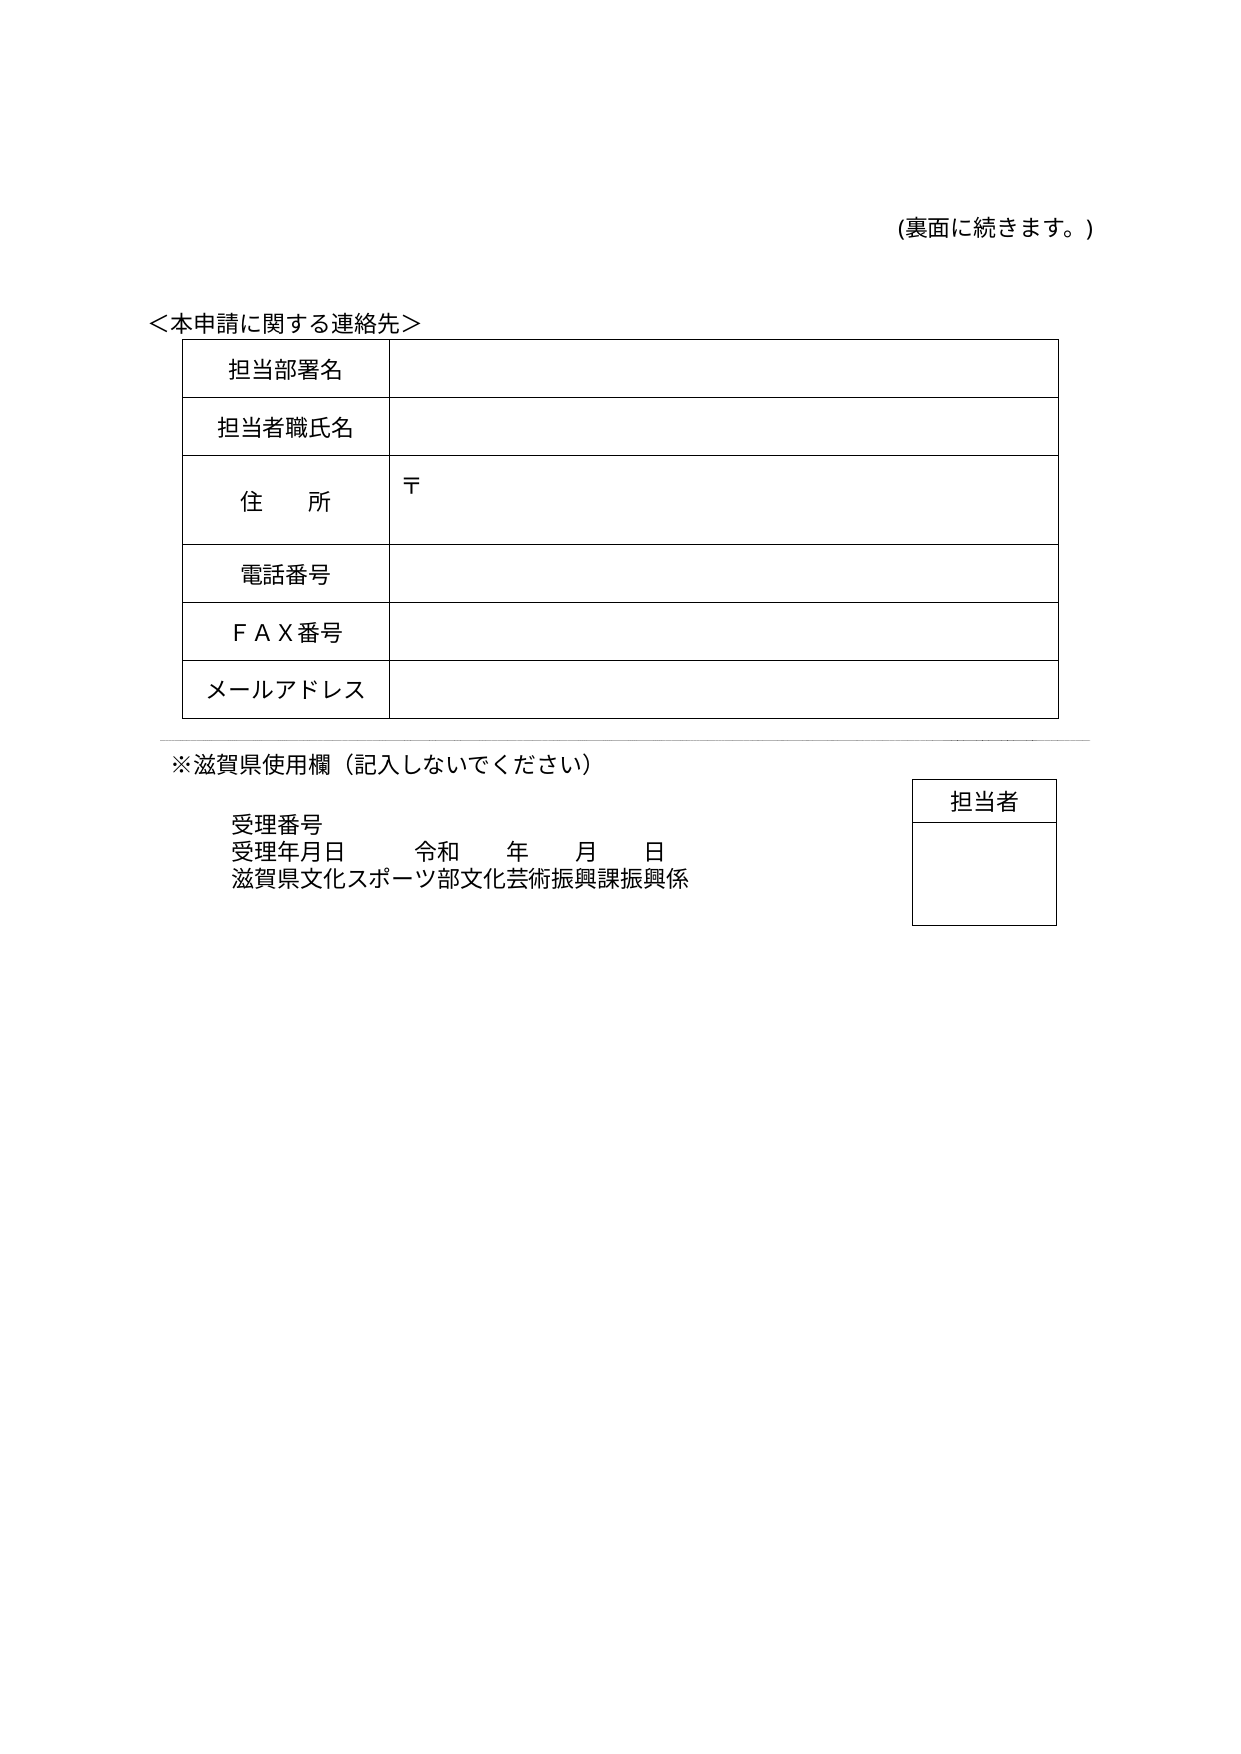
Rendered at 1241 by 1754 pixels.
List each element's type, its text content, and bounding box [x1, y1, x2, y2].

table_cell 住 所 [183, 456, 389, 544]
text (裏面に続きます。) [148, 210, 1092, 243]
table_cell ＦＡＸ番号 [183, 603, 389, 659]
table_cell [390, 603, 1058, 659]
table_cell 〒 [390, 456, 1058, 544]
table_cell 担当者職氏名 [183, 398, 389, 455]
table_cell [390, 661, 1058, 717]
table_cell [390, 545, 1058, 602]
table_header 受理番号 受理年月日 令和 年 月 日 滋賀県文化スポーツ部文化芸術振興課振興係 [184, 779, 912, 925]
table_header 担当部署名 [183, 340, 389, 397]
text ＜本申請に関する連絡先＞ [148, 306, 1092, 339]
table_header [390, 340, 1058, 397]
table_cell 電話番号 [183, 545, 389, 602]
text ※滋賀県使用欄（記入しないでください） [148, 752, 1092, 779]
table_cell メールアドレス [183, 661, 389, 717]
table_header 担当者 [913, 780, 1056, 822]
table_cell [390, 398, 1058, 455]
table_cell [913, 823, 1056, 925]
